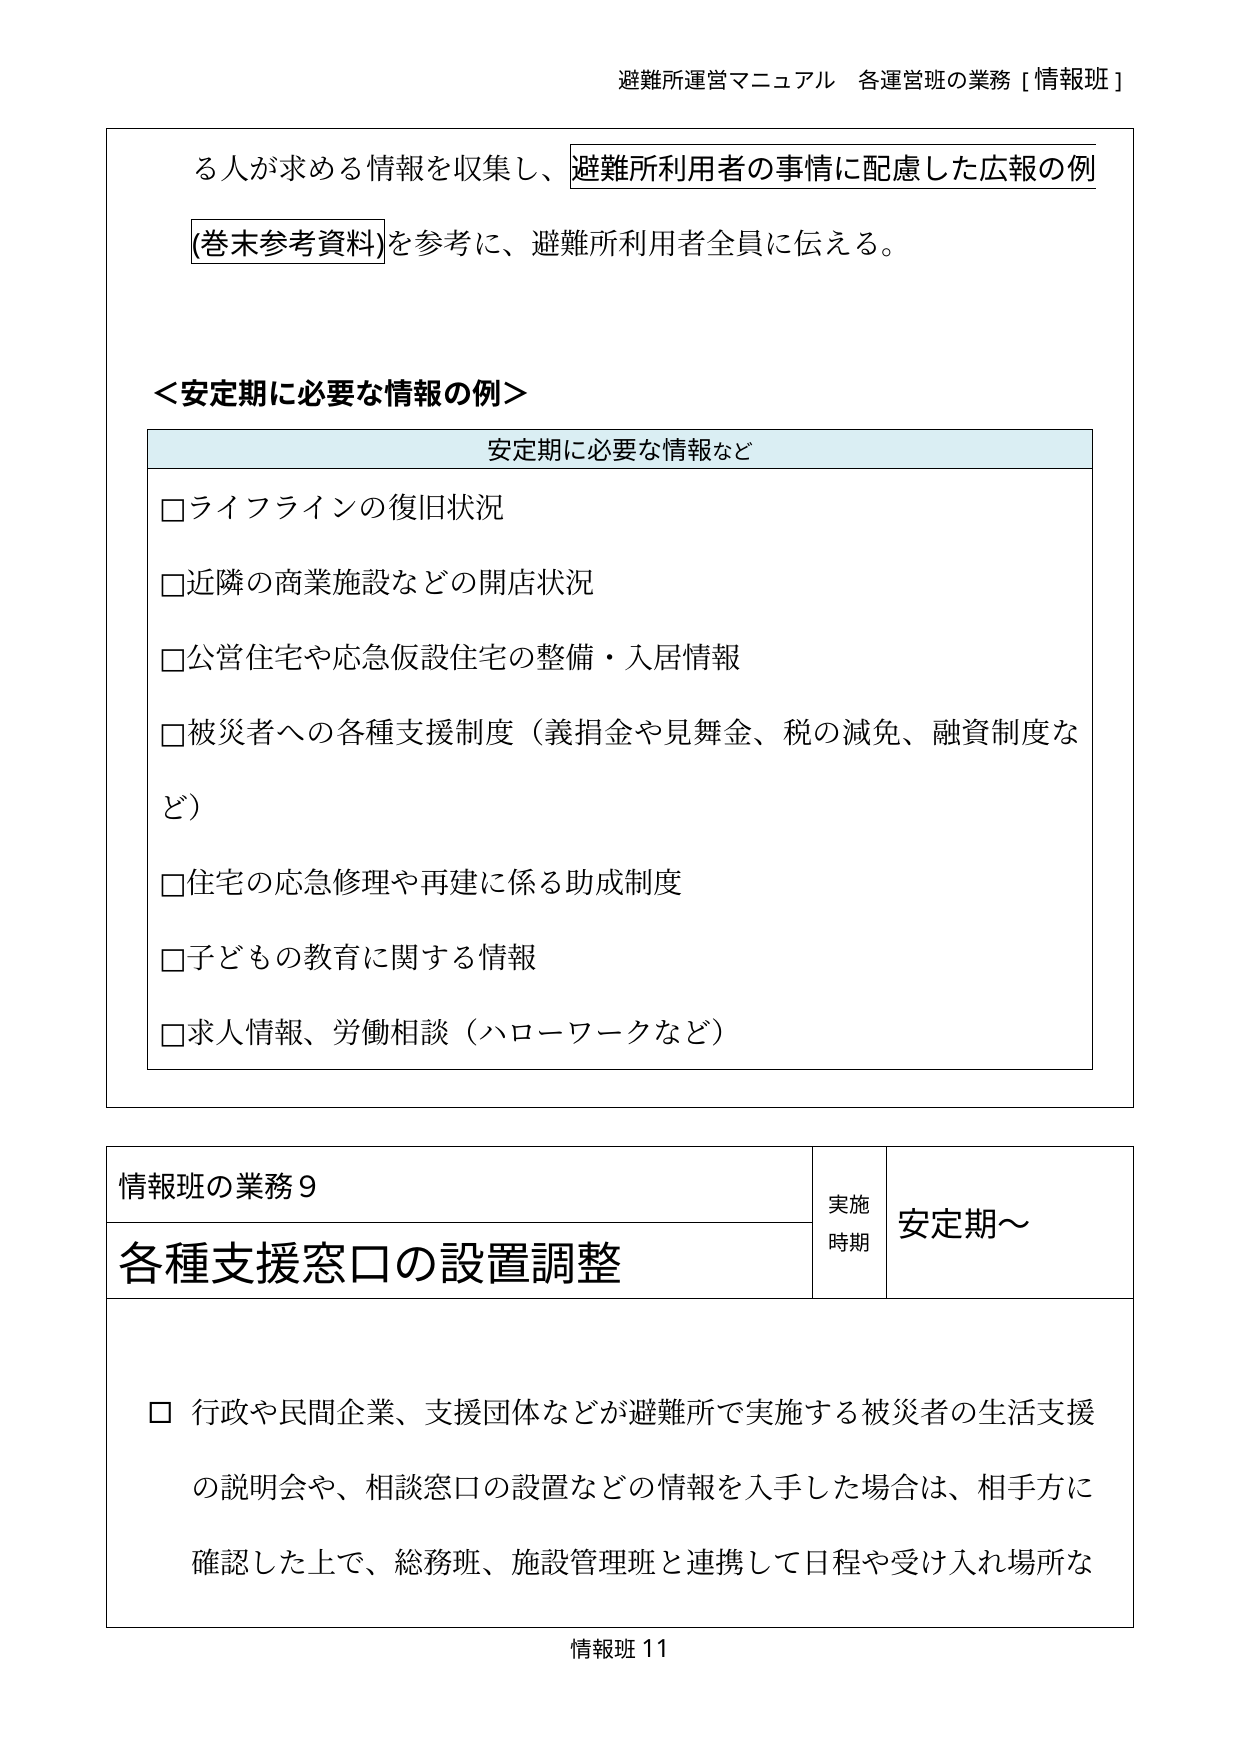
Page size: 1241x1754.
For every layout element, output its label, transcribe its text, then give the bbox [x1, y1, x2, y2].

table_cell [107, 1299, 1133, 1627]
table_header 実施時期 [813, 1147, 886, 1298]
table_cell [107, 129, 1133, 1107]
table_header 情報班の業務９ [107, 1147, 812, 1222]
table_header 安定期～ [887, 1147, 1133, 1298]
table_cell 各種支援窓口の設置調整 [107, 1223, 812, 1298]
